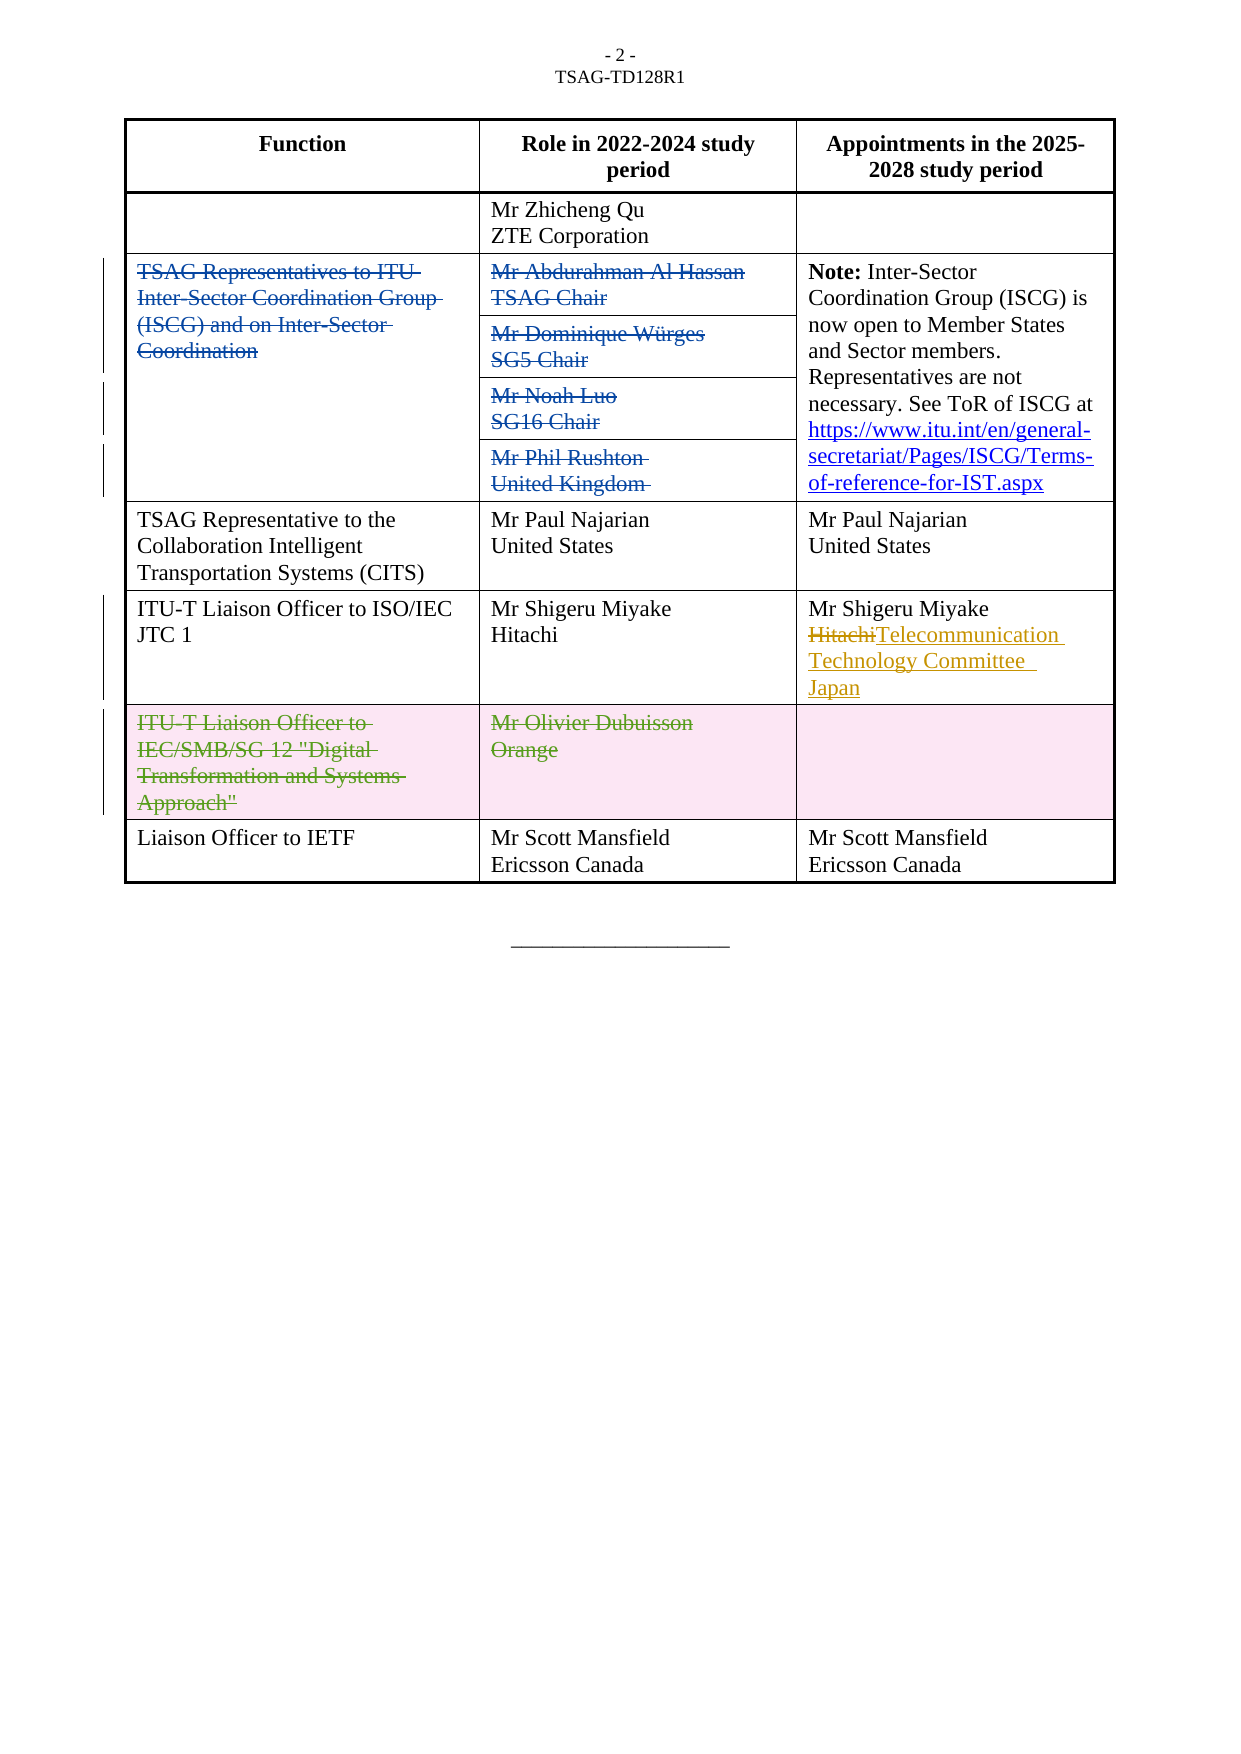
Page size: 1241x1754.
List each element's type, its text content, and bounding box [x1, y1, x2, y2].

table_cell [480, 378, 796, 439]
table_cell TSAG Representative to the Collaboration Intelligent Transportation Systems (CITS) [127, 502, 479, 589]
table_cell Mr Shigeru Miyake [797, 591, 1113, 704]
table_cell ITU-T Liaison Officer to ISO/IEC JTC 1 [127, 591, 479, 704]
table_cell Mr Zhicheng Qu ZTE Corporation [480, 194, 796, 253]
table_header Role in 2022-2024 study period [480, 121, 796, 191]
table_cell [480, 440, 796, 501]
table_cell [480, 254, 796, 315]
table_cell Mr Paul Najarian United States [797, 502, 1113, 589]
table_cell [797, 194, 1113, 253]
table_cell Mr Scott Mansfield Ericsson Canada [480, 820, 796, 881]
table_cell [480, 316, 796, 377]
table_cell Liaison Officer to IETF [127, 820, 479, 881]
table_header Appointments in the 2025-2028 study period [797, 121, 1113, 191]
table_header Function [127, 121, 479, 191]
table_cell [127, 254, 479, 501]
table_cell Mr Paul Najarian United States [480, 502, 796, 589]
table_cell Note: Inter-Sector Coordination Group (ISCG) is now open to Member States and Sector members​. Representatives are not necessary. See ToR of ISCG at https://www.itu.int/en/general-secretariat/Pages/ISCG/Terms-of-reference-for-IST.aspx [797, 254, 1113, 501]
table_cell Mr Scott Mansfield Ericsson Canada [797, 820, 1113, 881]
table_cell Mr Shigeru Miyake Hitachi [480, 591, 796, 704]
text _____________________ [118, 926, 1122, 949]
